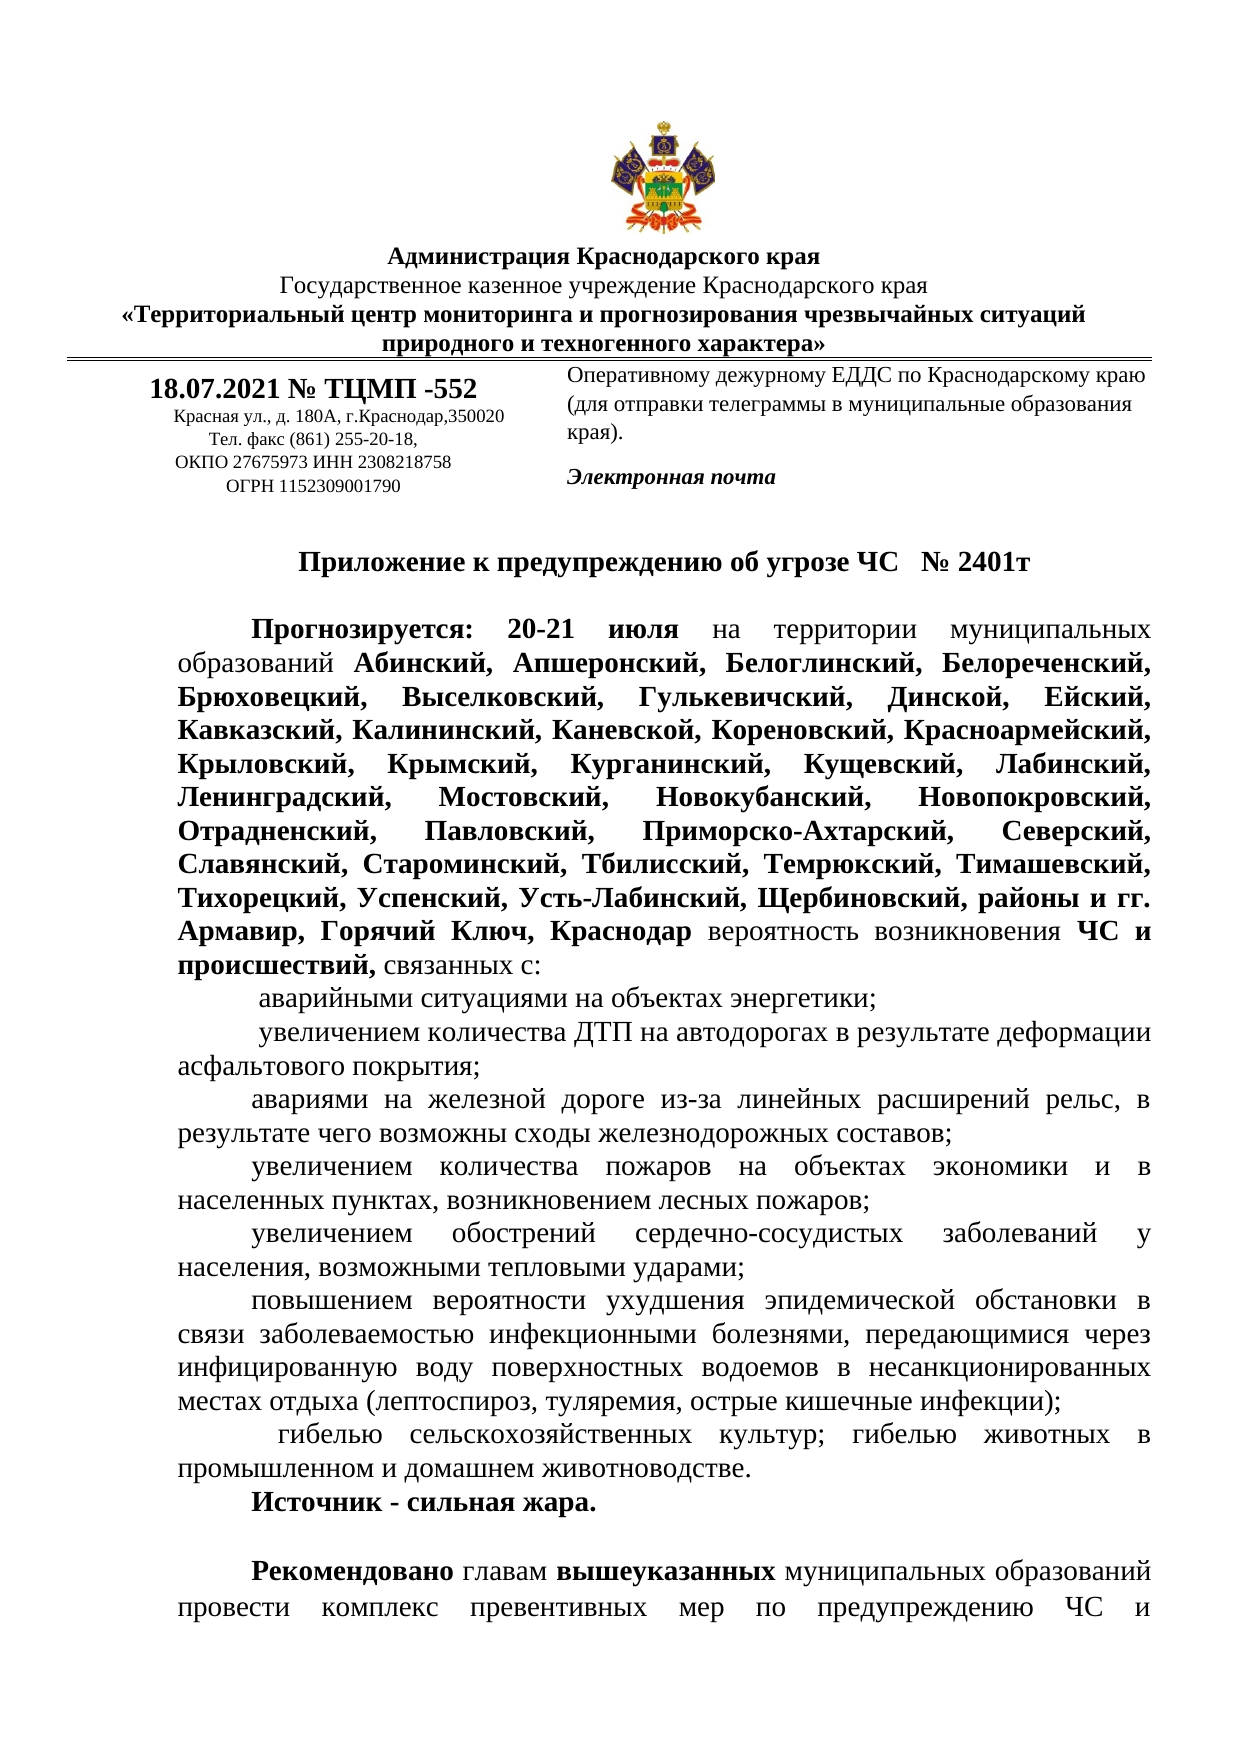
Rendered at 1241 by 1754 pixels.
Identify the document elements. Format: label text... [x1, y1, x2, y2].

table_header Администрация Краснодарского края Государственное казенное учреждение Краснодарского края «Территориальный центр мониторинга и прогнозирования чрезвычайных ситуаций природного и техногенного характера» [56, 241, 1152, 508]
text гибелью сельскохозяйственных культур; гибелью животных в промышленном и домашнем животноводстве. [177, 1417, 1152, 1484]
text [177, 1553, 1152, 1623]
text увеличением количества ДТП на автодорогах в результате деформации асфальтового покрытия; [177, 1014, 1152, 1081]
text Источник - сильная жара. [177, 1484, 1152, 1517]
text увеличением количества пожаров на объектах экономики и в населенных пунктах, возникновением лесных пожаров; [177, 1148, 1152, 1215]
text аварийными ситуациями на объектах энергетики; [177, 981, 1152, 1014]
text повышением вероятности ухудшения эпидемической обстановки в связи заболеваемостью инфекционными болезнями, передающимися через инфицированную воду поверхностных водоемов в несанкционированных местах отдыха (лептоспироз, туляремия, острые кишечные инфекции); [177, 1282, 1152, 1417]
picture [611, 121, 715, 234]
text авариями на железной дороге из-за линейных расширений рельс, в результате чего возможны сходы железнодорожных составов; [177, 1081, 1152, 1148]
text увеличением обострений сердечно-сосудистых заболеваний у населения, возможными тепловыми ударами; [177, 1215, 1152, 1282]
text Прогнозируется: 20-21 июля на территории муниципальных образований Абинский, Апшеронский, Белоглинский, Белореченский, Брюховецкий, Выселковский, Гулькевичский, Динской, Ейский, Кавказский, Калининский, Каневской, Кореновский, Красноармейский, Крыловский, Крымский, Курганинский, Кущевский, Лабинский, Ленинградский, Мостовский, Новокубанский, Новопокровский, Отрадненский, Павловский, Приморско-Ахтарский, Северский, Славянский, Староминский, Тбилисский, Темрюкский, Тимашевский, Тихорецкий, Успенский, Усть-Лабинский, Щербиновский, районы и гг. Армавир, Горячий Ключ, Краснодар вероятность возникновения ЧС и происшествий, связанных с: [177, 612, 1152, 981]
text Приложение к предупреждению об угрозе ЧС № 2401т [177, 544, 1152, 578]
